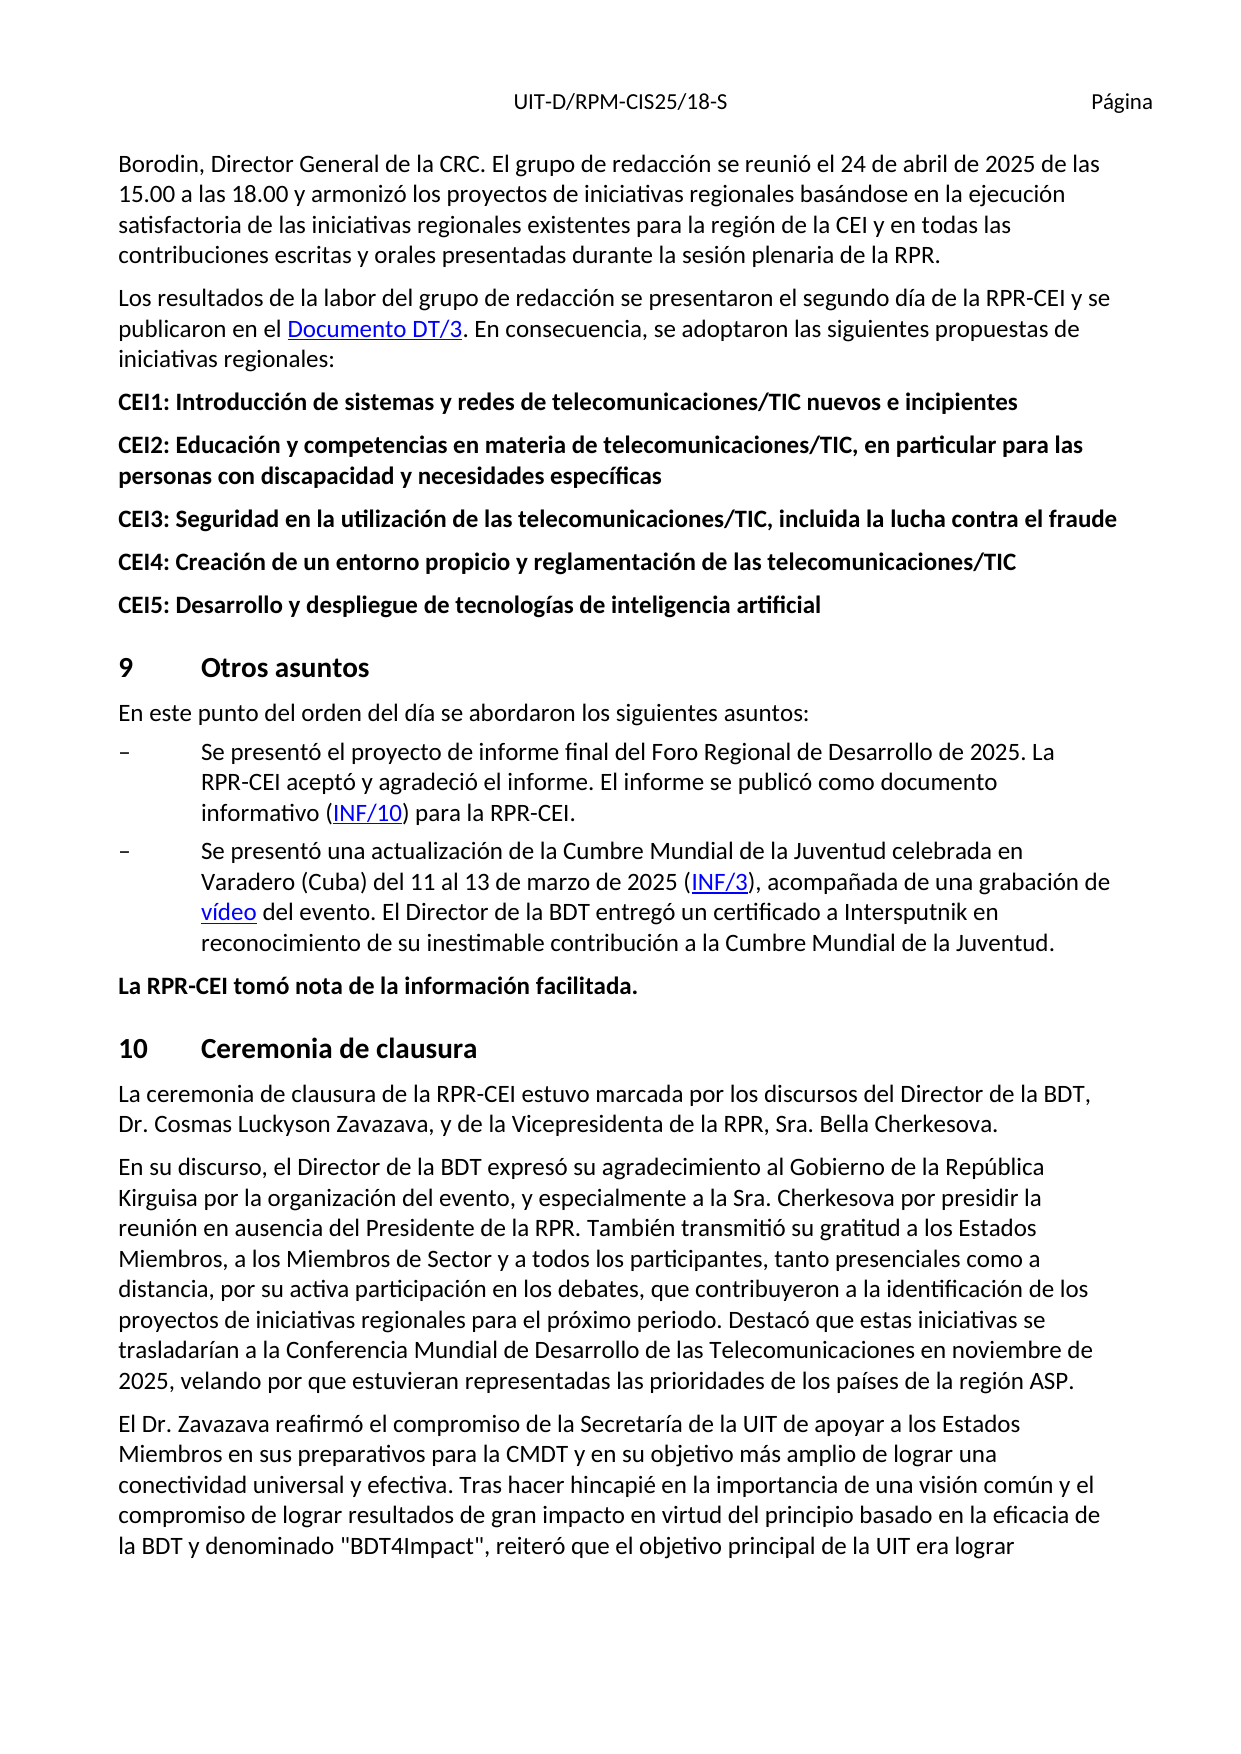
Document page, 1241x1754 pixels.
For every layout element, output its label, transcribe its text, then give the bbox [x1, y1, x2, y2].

subtitle 9 Otros asuntos [118, 649, 1122, 684]
text – Se presentó una actualización de la Cumbre Mundial de la Juventud celebrada en Varadero (Cuba) del 11 al 13 de marzo de 2025 (INF/3), acompañada de una grabación de vídeo del evento. El Director de la BDT entregó un certificado a Intersputnik en reconocimiento de su inestimable contribución a la Cumbre Mundial de la Juventud. [118, 836, 1122, 958]
text – Se presentó el proyecto de informe final del Foro Regional de Desarrollo de 2025. La RPR-CEI aceptó y agradeció el informe. El informe se publicó como documento informativo (INF/10) para la RPR-CEI. [118, 736, 1122, 827]
text Los resultados de la labor del grupo de redacción se presentaron el segundo día de la RPR-CEI y se publicaron en el Documento DT/3. En consecuencia, se adoptaron las siguientes propuestas de iniciativas regionales: [118, 282, 1122, 374]
text CEI5: Desarrollo y despliegue de tecnologías de inteligencia artificial [118, 589, 1122, 619]
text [118, 148, 1122, 270]
text En este punto del orden del día se abordaron los siguientes asuntos: [118, 697, 1122, 727]
text CEI4: Creación de un entorno propicio y reglamentación de las telecomunicaciones/TIC [118, 546, 1122, 576]
text En su discurso, el Director de la BDT expresó su agradecimiento al Gobierno de la República Kirguisa por la organización del evento, y especialmente a la Sra. Cherkesova por presidir la reunión en ausencia del Presidente de la RPR. También transmitió su gratitud a los Estados Miembros, a los Miembros de Sector y a todos los participantes, tanto presenciales como a distancia, por su activa participación en los debates, que contribuyeron a la identificación de los proyectos de iniciativas regionales para el próximo periodo. Destacó que estas iniciativas se trasladarían a la Conferencia Mundial de Desarrollo de las Telecomunicaciones en noviembre de 2025, velando por que estuvieran representadas las prioridades de los países de la región ASP. [118, 1151, 1122, 1396]
text La ceremonia de clausura de la RPR-CEI estuvo marcada por los discursos del Director de la BDT, Dr. Cosmas Luckyson Zavazava, y de la Vicepresidenta de la RPR, Sra. Bella Cherkesova. [118, 1078, 1122, 1139]
text CEI2: Educación y competencias en materia de telecomunicaciones/TIC, en particular para las personas con discapacidad y necesidades específicas [118, 429, 1122, 490]
text La RPR-CEI tomó nota de la información facilitada. [118, 970, 1122, 1001]
text CEI1: Introducción de sistemas y redes de telecomunicaciones/TIC nuevos e incipientes [118, 386, 1122, 417]
text CEI3: Seguridad en la utilización de las telecomunicaciones/TIC, incluida la lucha contra el fraude [118, 503, 1122, 533]
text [118, 1408, 1122, 1561]
subtitle 10 Ceremonia de clausura [118, 1030, 1122, 1065]
